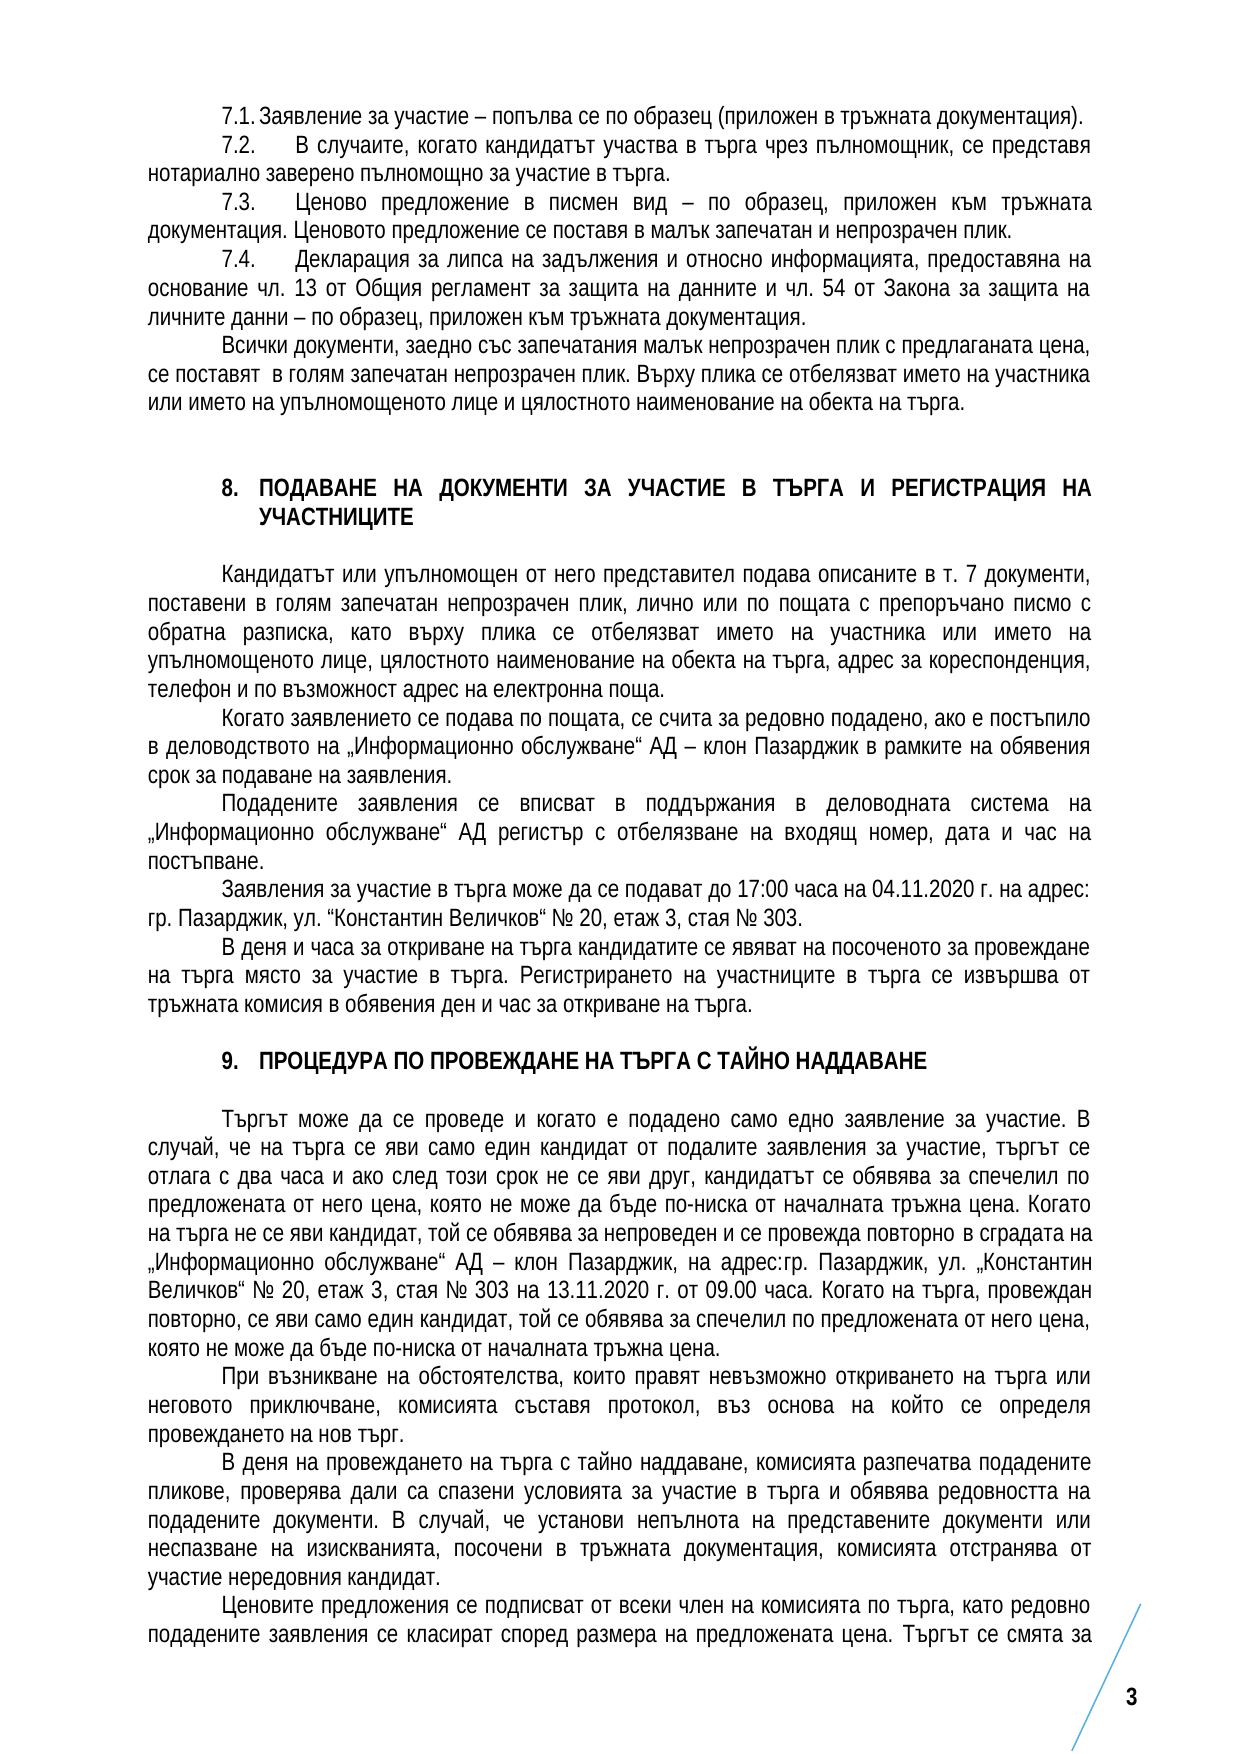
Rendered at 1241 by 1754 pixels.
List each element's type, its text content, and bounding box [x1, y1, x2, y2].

list Заявление за участие – попълва се по образец (приложен в тръжната документация). [221, 101, 1092, 129]
list ПОДАВАНЕ НА ДОКУМЕНТИ ЗА УЧАСТИЕ В ТЪРГА И РЕГИСТРАЦИЯ НА УЧАСТНИЦИТЕ [221, 473, 1092, 531]
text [148, 1591, 1092, 1648]
list ПРОЦЕДУРА ПО ПРОВЕЖДАНЕ НА ТЪРГА С ТАЙНО НАДДАВАНЕ [221, 1046, 1092, 1075]
text При възникване на обстоятелства, които правят невъзможно откриването на търга или неговото приключване, комисията съставя протокол, въз основа на който се определя провеждането на нов търг. [148, 1361, 1092, 1447]
list Ценово предложение в писмен вид – по образец, приложен към тръжната документация. Ценовото предложение се поставя в малък запечатан и непрозрачен плик. [148, 187, 1092, 244]
text В деня на провеждането на търга с тайно наддаване, комисията разпечатва подадените пликове, проверява дали са спазени условията за участие в търга и обявява редовността на подадените документи. В случай, че установи непълнота на представените документи или неспазване на изискванията, посочени в тръжната документация, комисията отстранява от участие нередовния кандидат. [148, 1447, 1092, 1591]
list Всички документи, заедно със запечатания малък непрозрачен плик с предлаганата цена, се поставят в голям запечатан непрозрачен плик. Върху плика се отбелязват името на участника или името на упълномощеното лице и цялостното наименование на обекта на търга. [148, 330, 1092, 416]
text В деня и часа за откриване на търга кандидатите се явяват на посоченото за провеждане на търга място за участие в търга. Регистрирането на участниците в търга се извършва от тръжната комисия в обявения ден и час за откриване на търга. [148, 932, 1092, 1018]
text Когато заявлението се подава по пощата, се счита за редовно подадено, ако е постъпило в деловодството на „Информационно обслужване“ АД – клон Пазарджик в рамките на обявения срок за подаване на заявления. [148, 702, 1092, 788]
text Подадените заявления се вписват в поддържания в деловодната система на „Информационно обслужване“ АД регистър с отбелязване на входящ номер, дата и час на постъпване. [148, 788, 1092, 874]
list Декларация за липса на задължения и относно информацията, предоставяна на основание чл. 13 от Общия регламент за защита на данните и чл. 54 от Закона за защита на личните данни – по образец, приложен към тръжната документация. [148, 244, 1092, 330]
list В случаите, когато кандидатът участва в търга чрез пълномощник, се представя нотариално заверено пълномощно за участие в търга. [148, 129, 1092, 187]
text Търгът може да се проведе и когато е подадено само едно заявление за участие. В случай, че на търга се яви само един кандидат от подалите заявления за участие, търгът се отлага с два часа и ако след този срок не се яви друг, кандидатът се обявява за спечелил по предложената от него цена, която не може да бъде по-ниска от началната тръжна цена. Когато на търга не се яви кандидат, той се обявява за непроведен и се провежда повторно в сградата на „Информационно обслужване“ АД – клон Пазарджик, на адрес:гр. Пазарджик, ул. „Константин Величков“ № 20, етаж 3, стая № 303 на 13.11.2020 г. от 09.00 часа. Когато на търга, провеждан повторно, се яви само един кандидат, той се обявява за спечелил по предложената от него цена, която не може да бъде по-ниска от началната тръжна цена. [148, 1103, 1092, 1361]
text Заявления за участие в търга може да се подават до 17:00 часа на 04.11.2020 г. на адрес: гр. Пазарджик, ул. “Константин Величков“ № 20, етаж 3, стая № 303. [148, 874, 1092, 932]
text Кандидатът или упълномощен от него представител подава описаните в т. 7 документи, поставени в голям запечатан непрозрачен плик, лично или по пощата с препоръчано писмо с обратна разписка, като върху плика се отбелязват името на участника или името на упълномощеното лице, цялостното наименование на обекта на търга, адрес за кореспонденция, телефон и по възможност адрес на електронна поща. [148, 559, 1092, 702]
